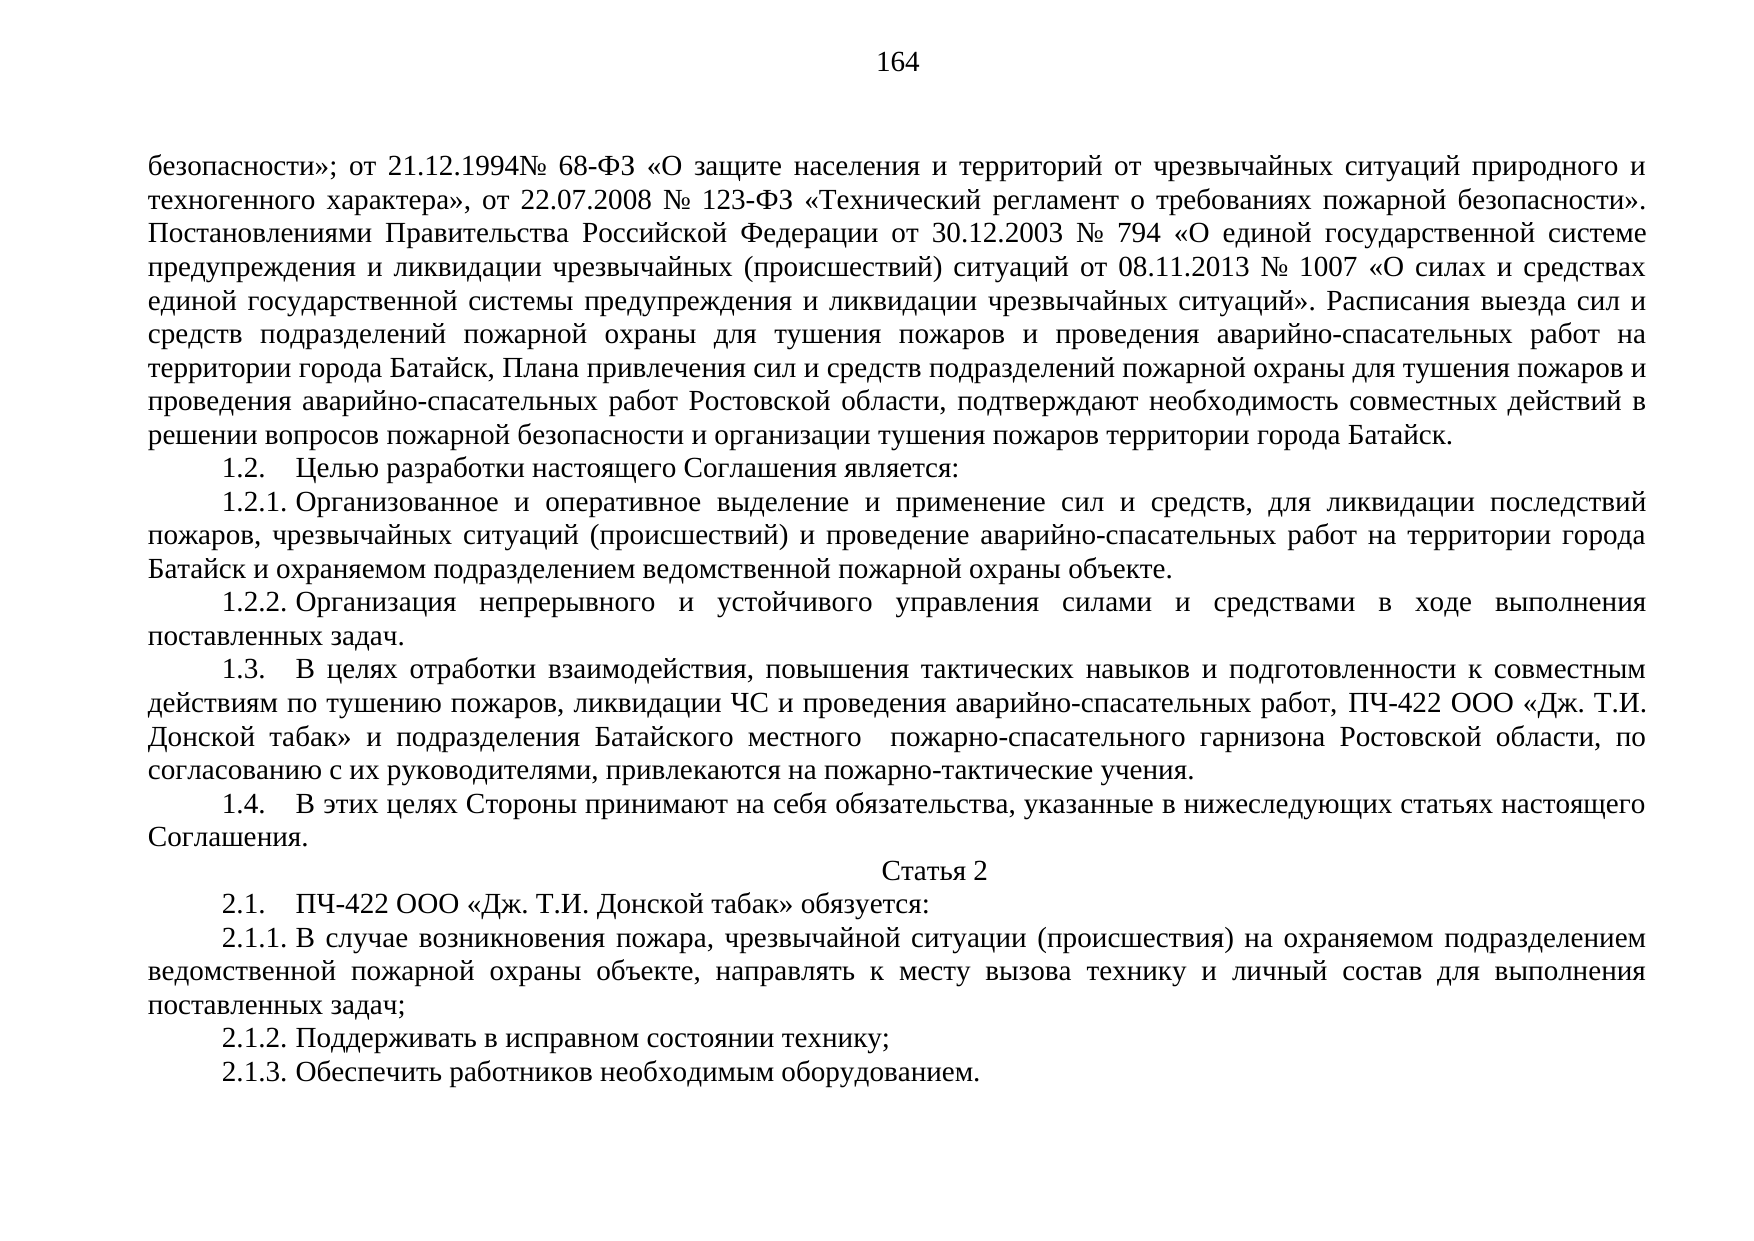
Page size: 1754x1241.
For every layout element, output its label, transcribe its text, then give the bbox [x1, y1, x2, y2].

list В случае возникновения пожара, чрезвычайной ситуации (происшествия) на охраняемом подразделением ведомственной пожарной охраны объекте, направлять к месту вызова технику и личный состав для выполнения поставленных задач; [148, 920, 1648, 1021]
list Целью разработки настоящего Соглашения является: [148, 450, 1648, 484]
list Поддерживать в исправном состоянии технику; [148, 1021, 1648, 1054]
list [148, 148, 1648, 450]
list Организованное и оперативное выделение и применение сил и средств, для ликвидации последствий пожаров, чрезвычайных ситуаций (происшествий) и проведение аварийно-спасательных работ на территории города Батайск и охраняемом подразделением ведомственной пожарной охраны объекте. [148, 484, 1648, 584]
list Организация непрерывного и устойчивого управления силами и средствами в ходе выполнения поставленных задач. [148, 584, 1648, 652]
list В этих целях Стороны принимают на себя обязательства, указанные в нижеследующих статьях настоящего Соглашения. [148, 786, 1648, 853]
list В целях отработки взаимодействия, повышения тактических навыков и подготовленности к совместным действиям по тушению пожаров, ликвидации ЧС и проведения аварийно-спасательных работ, ПЧ-422 ООО «Дж. Т.И. Донской табак» и подразделения Батайского местного пожарно-спасательного гарнизона Ростовской области, по согласованию с их руководителями, привлекаются на пожарно-тактические учения. [148, 652, 1648, 786]
list ПЧ-422 ООО «Дж. Т.И. Донской табак» обязуется: [148, 886, 1648, 920]
list Обеспечить работников необходимым оборудованием. [148, 1054, 1648, 1088]
text Статья 2 [148, 853, 1648, 886]
